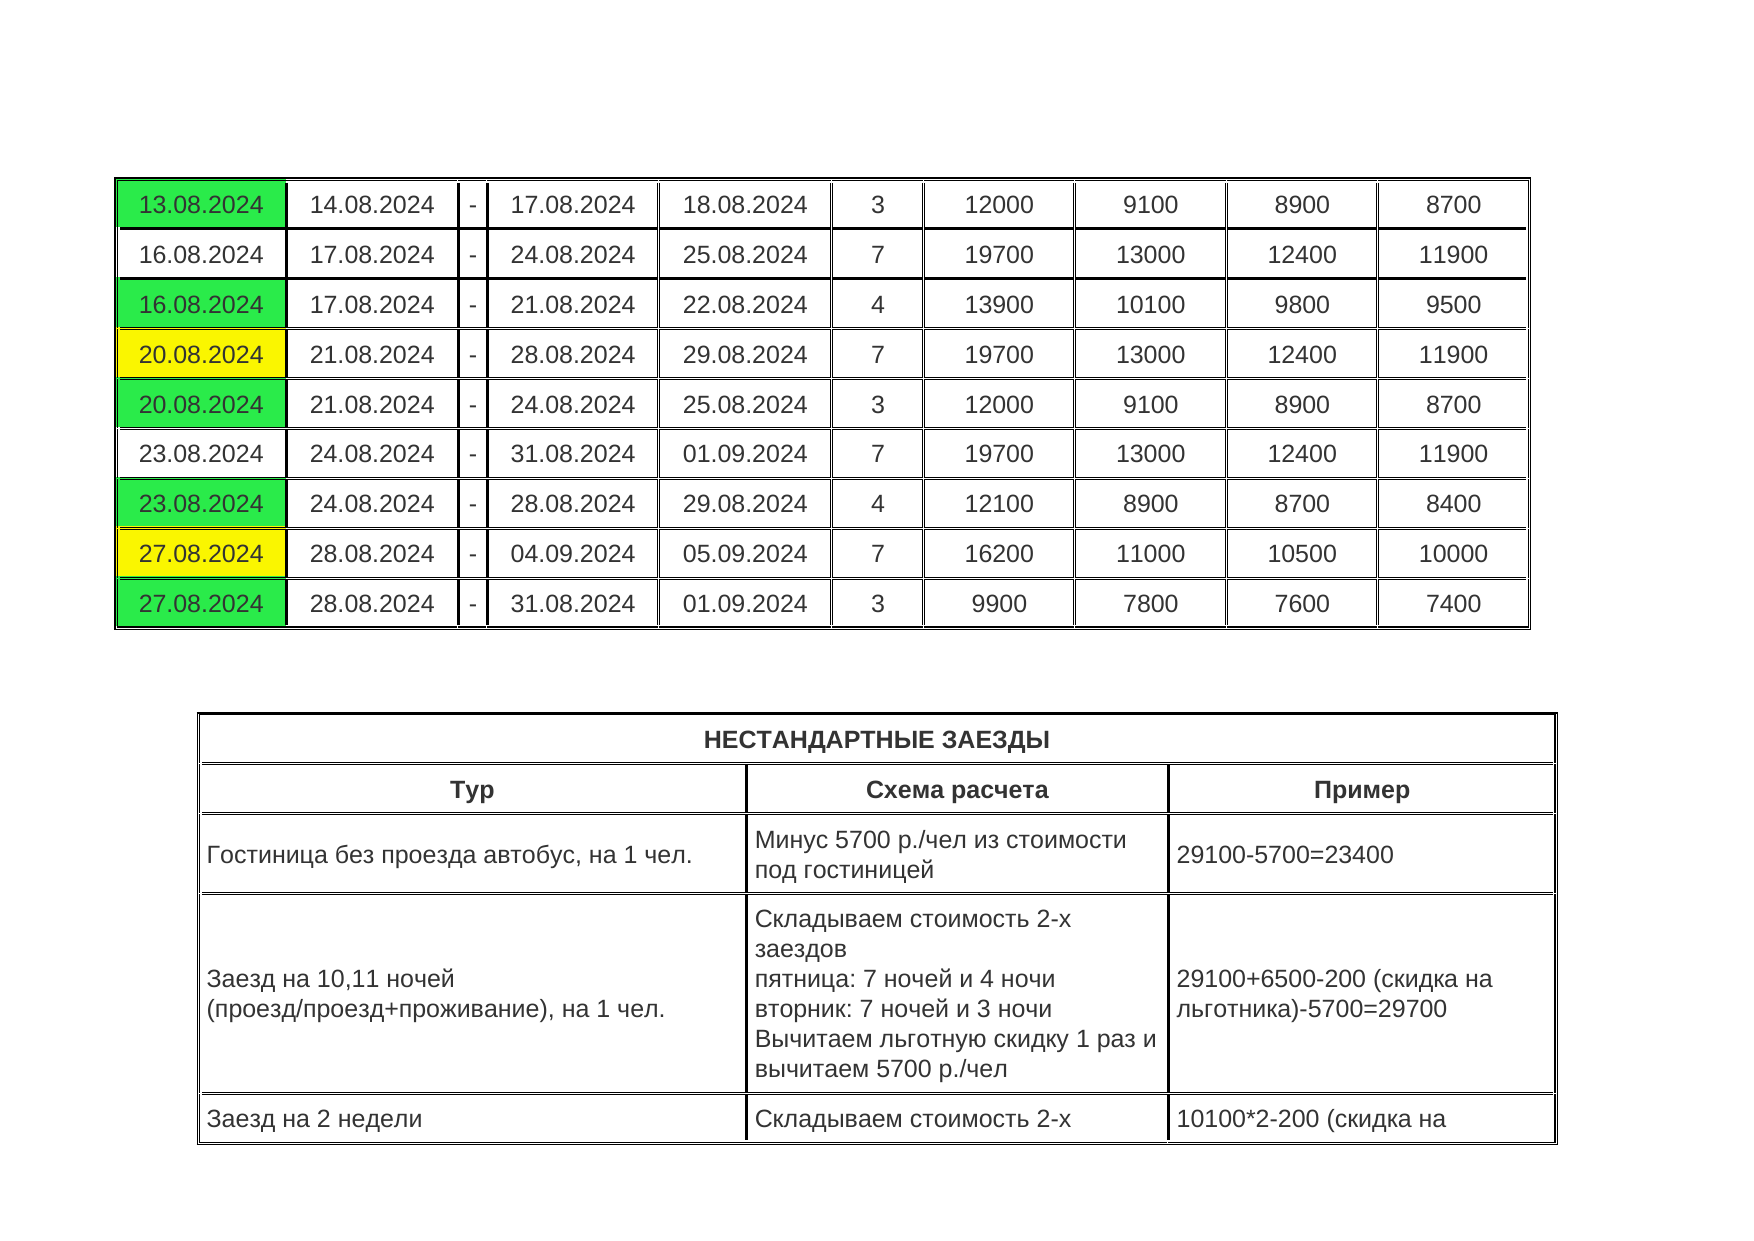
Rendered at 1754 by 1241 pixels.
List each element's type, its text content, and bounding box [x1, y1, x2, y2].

table_cell 7 [833, 430, 922, 477]
table_cell Заезд на 10,11 ночей (проезд/проезд+проживание), на 1 чел. [198, 892, 746, 1092]
table_cell 8700 [1378, 181, 1528, 227]
table_cell - [460, 480, 486, 526]
table_cell 31.08.2024 [487, 580, 658, 626]
table_cell 28.08.2024 [286, 580, 458, 626]
table_cell 7800 [1075, 580, 1226, 626]
table_cell 13900 [925, 280, 1073, 327]
table_cell 12000 [924, 181, 1075, 227]
table_cell 7600 [1226, 580, 1378, 626]
table_cell 24.08.2024 [288, 430, 457, 477]
table_cell 8400 [1378, 477, 1529, 526]
table_cell - [460, 530, 486, 576]
table_cell 04.09.2024 [489, 530, 657, 576]
table_cell 18.08.2024 [659, 181, 832, 227]
table_cell 29100-5700=23400 [1168, 812, 1556, 892]
table_cell 21.08.2024 [489, 280, 657, 327]
table_cell - [460, 230, 486, 277]
table_cell 10500 [1228, 530, 1376, 576]
table_cell 12400 [1228, 230, 1376, 277]
table_cell 24.08.2024 [489, 230, 657, 277]
table_cell Складываем стоимость 2-х заездов пятница: 7 ночей и 4 ночи вторник: 7 ночей и 3 ночи Вычитаем льготную скидку 1 раз и вычитаем 5700 р./чел [748, 895, 1167, 1092]
table_cell 27.08.2024 [118, 576, 286, 626]
table_cell 14.08.2024 [286, 179, 458, 227]
table_cell 13000 [1076, 230, 1225, 277]
table_cell Схема расчета [748, 765, 1167, 812]
table_cell 28.08.2024 [489, 480, 657, 526]
table_cell 11900 [1378, 327, 1529, 377]
table_cell 28.08.2024 [489, 330, 657, 377]
table_cell 17.08.2024 [288, 230, 457, 277]
table_cell 17.08.2024 [487, 181, 658, 227]
table_cell 23.08.2024 [116, 427, 286, 477]
table_cell - [460, 330, 486, 377]
table_cell 8900 [1076, 480, 1225, 526]
table_cell 11900 [1379, 227, 1528, 277]
table_cell 7 [833, 330, 922, 377]
table_cell 10000 [1379, 526, 1528, 576]
table_cell - [460, 430, 486, 477]
table_cell 12400 [1228, 430, 1376, 477]
table_cell Минус 5700 р./чел из стоимости под гостиницей [748, 815, 1167, 892]
table_cell 4 [833, 280, 922, 327]
table_cell 19700 [925, 430, 1073, 477]
table_header НЕСТАНДАРТНЫЕ ЗАЕЗДЫ [200, 715, 1554, 762]
table_cell 7 [833, 530, 922, 576]
table_cell 24.08.2024 [489, 380, 657, 427]
table_cell 8700 [1228, 480, 1376, 526]
table_cell - [460, 280, 486, 327]
table_cell 25.08.2024 [660, 380, 830, 427]
table_cell 05.09.2024 [660, 530, 830, 576]
table_cell 11000 [1076, 530, 1225, 576]
table_cell 8900 [1228, 380, 1376, 427]
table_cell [198, 1092, 746, 1141]
table_cell 9100 [1076, 380, 1225, 427]
table_cell 28.08.2024 [288, 530, 457, 576]
table_cell 16.08.2024 [118, 277, 285, 327]
table_cell 31.08.2024 [489, 430, 657, 477]
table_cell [1168, 1092, 1556, 1141]
table_cell 12100 [925, 480, 1073, 526]
table_cell 21.08.2024 [288, 330, 457, 377]
table_cell 13000 [1076, 330, 1225, 377]
table_cell 29100+6500-200 (скидка на льготника)-5700=29700 [1168, 892, 1556, 1092]
table_cell 01.09.2024 [659, 580, 832, 626]
table_cell 10100 [1076, 280, 1225, 327]
table_cell 23.08.2024 [116, 477, 286, 526]
table_cell 20.08.2024 [116, 377, 286, 427]
table_cell Гостиница без проезда автобус, на 1 чел. [198, 812, 746, 892]
table_cell - [460, 380, 486, 427]
table_cell 01.09.2024 [660, 430, 830, 477]
table_cell - [458, 580, 487, 626]
table_cell 20.08.2024 [116, 327, 286, 377]
table_cell Пример [1168, 762, 1556, 812]
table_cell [746, 1095, 1168, 1141]
table_cell - [458, 179, 487, 227]
table_cell 9500 [1379, 277, 1528, 327]
table_cell 4 [833, 480, 922, 526]
table_cell 24.08.2024 [288, 480, 457, 526]
table_cell 11900 [1378, 427, 1529, 477]
table_cell 19700 [925, 330, 1073, 377]
table_cell 13000 [1076, 430, 1225, 477]
table_cell 29.08.2024 [660, 330, 830, 377]
table_cell 8900 [1226, 181, 1378, 227]
table_cell 3 [833, 380, 922, 427]
table_cell 12400 [1228, 330, 1376, 377]
table_cell 3 [832, 181, 923, 227]
table_cell 8700 [1378, 377, 1529, 427]
table_cell 22.08.2024 [660, 280, 830, 327]
table_cell Тур [198, 762, 746, 812]
table_cell 3 [832, 580, 923, 626]
table_cell 13.08.2024 [118, 181, 286, 227]
table_cell 16200 [925, 530, 1073, 576]
table_cell 17.08.2024 [288, 280, 457, 327]
table_cell 7 [833, 230, 922, 277]
table_cell 25.08.2024 [660, 230, 830, 277]
table_cell 16.08.2024 [118, 227, 285, 277]
table_cell 9900 [924, 580, 1075, 626]
table_cell 9100 [1075, 181, 1226, 227]
table_cell 19700 [925, 230, 1073, 277]
table_cell 9800 [1228, 280, 1376, 327]
table_cell 21.08.2024 [288, 380, 457, 427]
table_cell 12000 [925, 380, 1073, 427]
table_cell 27.08.2024 [118, 526, 285, 576]
table_cell 7400 [1378, 576, 1528, 626]
table_cell 29.08.2024 [660, 480, 830, 526]
